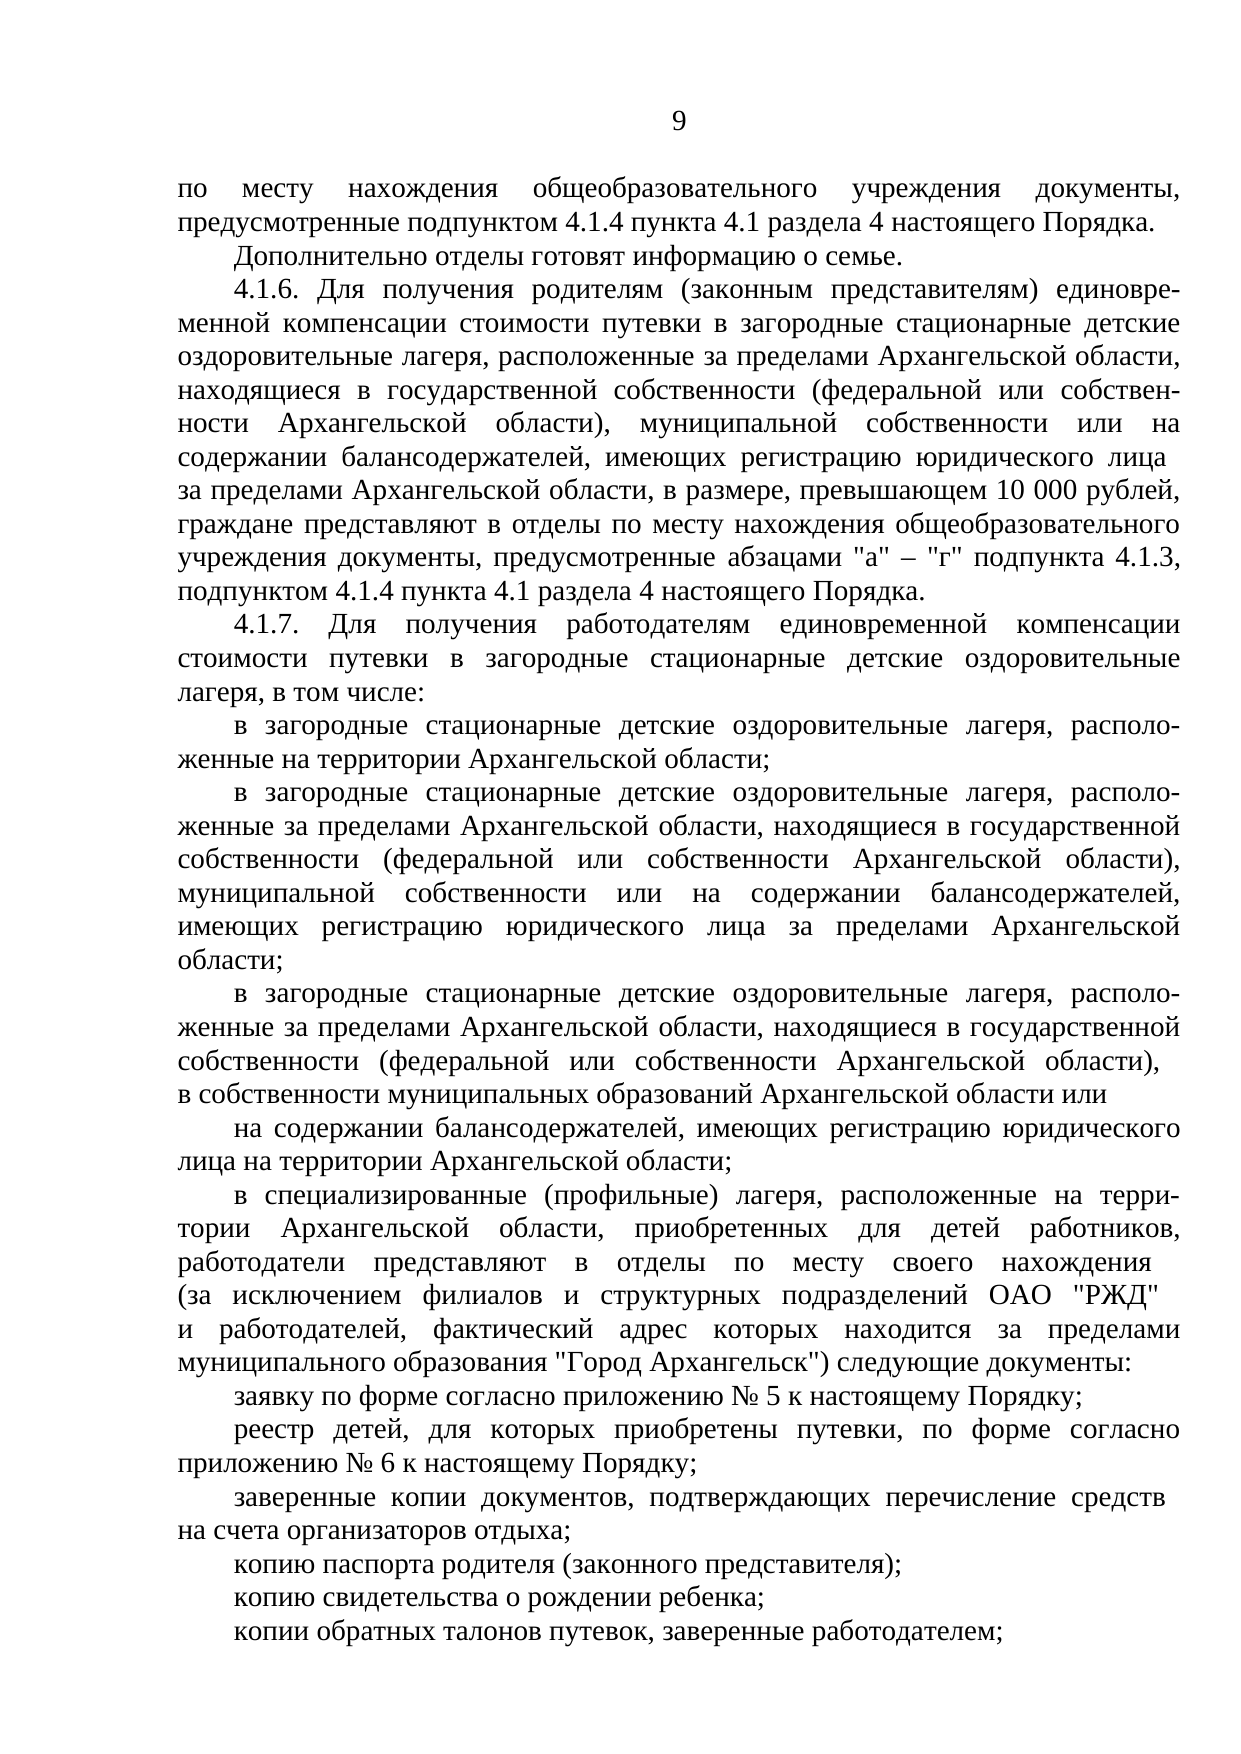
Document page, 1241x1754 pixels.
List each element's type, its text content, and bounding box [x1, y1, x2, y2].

text в загородные стационарные детские оздоровительные лагеря, располо-женные на территории Архангельской области; [177, 707, 1181, 774]
text 4.1.6. Для получения родителям (законным представителям) единовре-менной компенсации стоимости путевки в загородные стационарные детские оздоровительные лагеря, расположенные за пределами Архангельской области, находящиеся в государственной собственности (федеральной или собствен-ности Архангельской области), муниципальной собственности или на содержании балансодержателей, имеющих регистрацию юридического лица за пределами Архангельской области, в размере, превышающем 10 000 рублей, граждане представляют в отделы по месту нахождения общеобразовательного учреждения документы, предусмотренные абзацами "а" – "г" подпункта 4.1.3, подпунктом 4.1.4 пункта 4.1 раздела 4 настоящего Порядка. [177, 271, 1181, 607]
text в специализированные (профильные) лагеря, расположенные на терри-тории Архангельской области, приобретенных для детей работников, работодатели представляют в отделы по месту своего нахождения (за исключением филиалов и структурных подразделений ОАО "РЖД" и работодателей, фактический адрес которых находится за пределами муниципального образования "Город Архангельск") следующие документы: [177, 1177, 1181, 1378]
text на содержании балансодержателей, имеющих регистрацию юридического лица на территории Архангельской области; [177, 1110, 1181, 1177]
text в загородные стационарные детские оздоровительные лагеря, располо-женные за пределами Архангельской области, находящиеся в государственной собственности (федеральной или собственности Архангельской области), в собственности муниципальных образований Архангельской области или [177, 976, 1181, 1110]
text 9 [177, 103, 1181, 137]
text Дополнительно отделы готовят информацию о семье. [177, 238, 1181, 271]
text 4.1.7. Для получения работодателям единовременной компенсации стоимости путевки в загородные стационарные детские оздоровительные лагеря, в том числе: [177, 607, 1181, 707]
text по месту нахождения общеобразовательного учреждения документы, предусмотренные подпунктом 4.1.4 пункта 4.1 раздела 4 настоящего Порядка. [177, 171, 1181, 238]
text копии обратных талонов путевок, заверенные работодателем; [177, 1613, 1181, 1646]
text копию паспорта родителя (законного представителя); [177, 1546, 1181, 1579]
text копию свидетельства о рождении ребенка; [177, 1579, 1181, 1613]
text реестр детей, для которых приобретены путевки, по форме согласно приложению № 6 к настоящему Порядку; [177, 1412, 1181, 1479]
text заверенные копии документов, подтверждающих перечисление средств на счета организаторов отдыха; [177, 1479, 1181, 1546]
text заявку по форме согласно приложению № 5 к настоящему Порядку; [177, 1378, 1181, 1412]
text в загородные стационарные детские оздоровительные лагеря, располо-женные за пределами Архангельской области, находящиеся в государственной собственности (федеральной или собственности Архангельской области), муниципальной собственности или на содержании балансодержателей, имеющих регистрацию юридического лица за пределами Архангельской области; [177, 774, 1181, 976]
